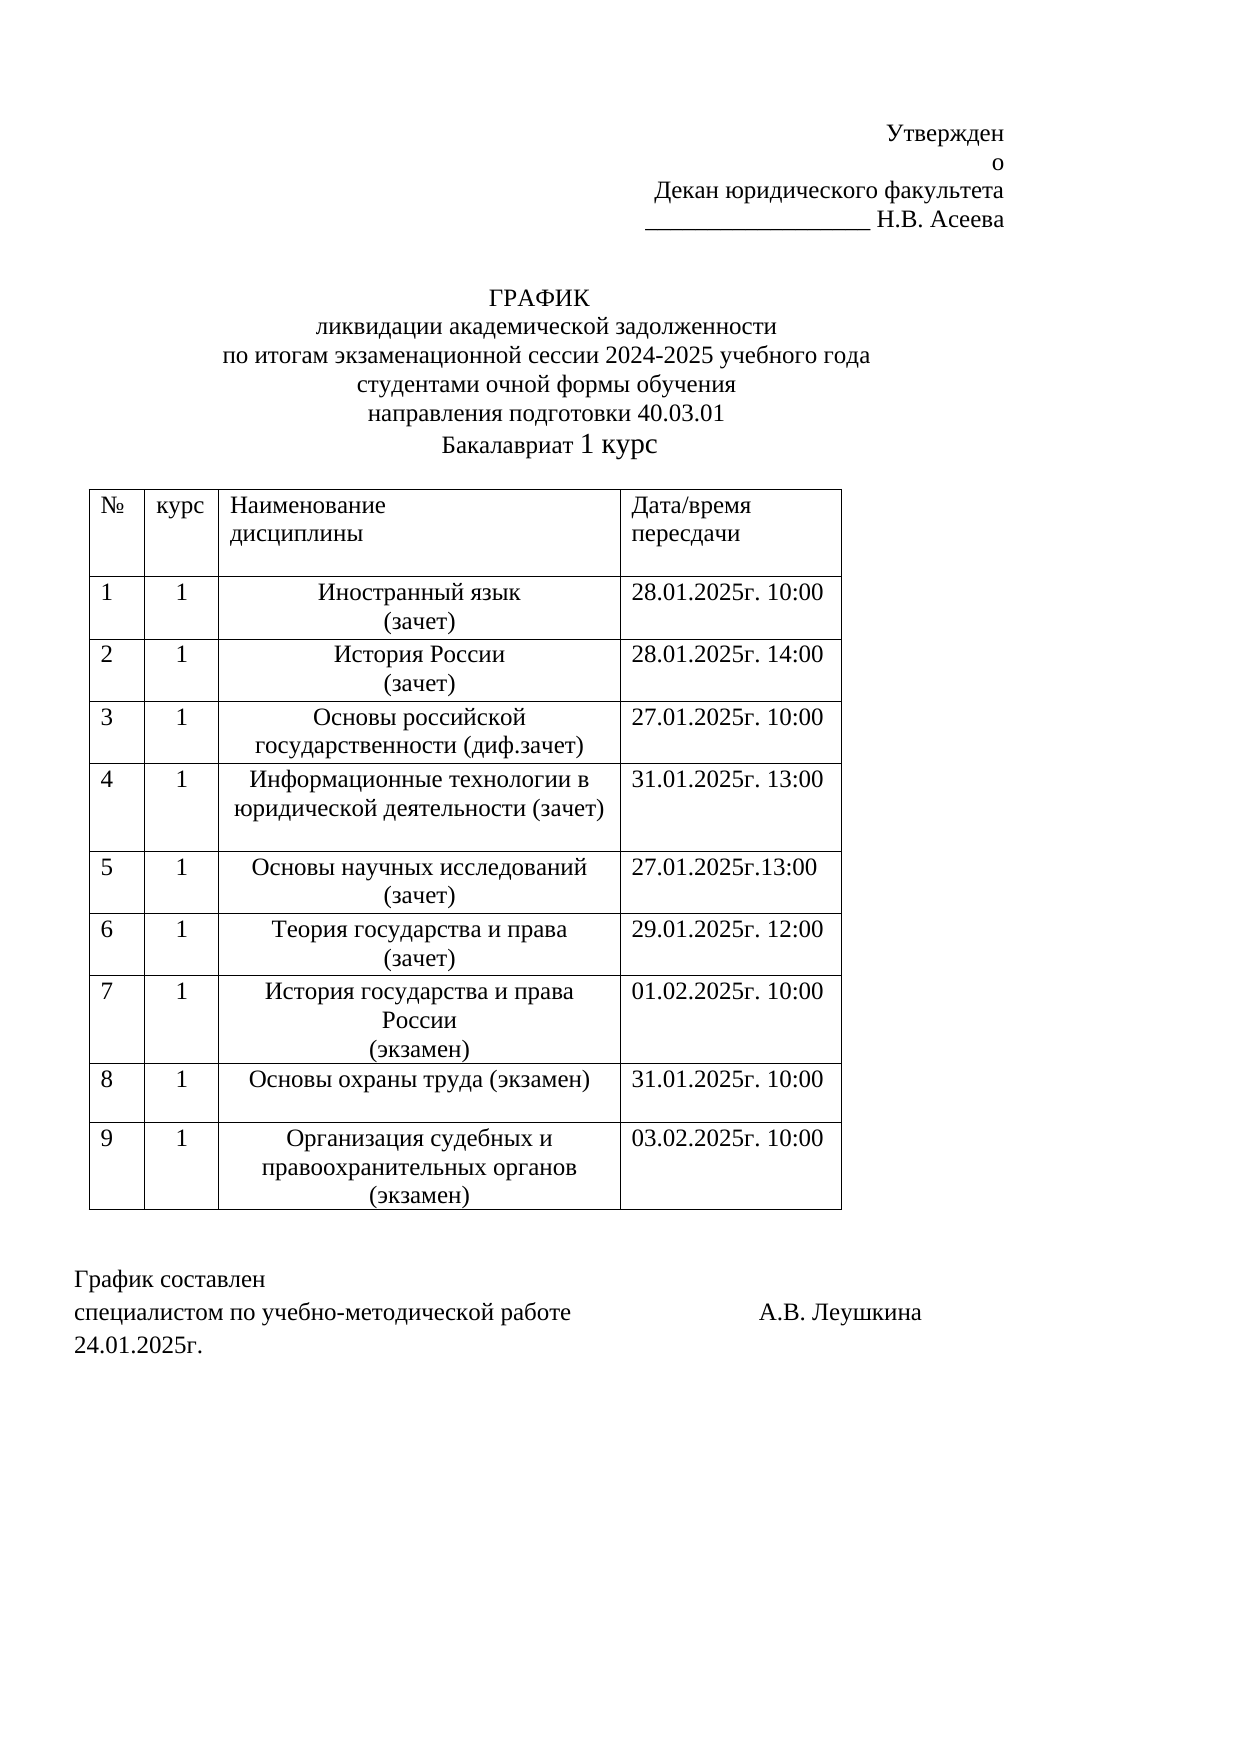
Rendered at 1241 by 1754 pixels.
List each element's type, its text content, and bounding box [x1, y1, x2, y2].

table_cell История государства и права России (экзамен) [219, 976, 620, 1063]
table_cell 27.01.2025г.13:00 [621, 852, 841, 913]
table_cell 2 [90, 640, 144, 701]
table_cell 1 [145, 976, 218, 1063]
table_cell 5 [90, 852, 144, 913]
table_header № [90, 490, 144, 576]
table_cell Информационные технологии в юридической деятельности (зачет) [219, 764, 620, 851]
text 24.01.2025г. [74, 1330, 1004, 1359]
table_cell 31.01.2025г. 10:00 [621, 1064, 841, 1122]
table_cell 1 [145, 702, 218, 763]
table_cell 31.01.2025г. 13:00 [621, 764, 841, 851]
text ГРАФИК [457, 283, 1004, 311]
table_cell 4 [90, 764, 144, 851]
table_cell Организация судебных и правоохранительных органов (экзамен) [219, 1123, 620, 1209]
table_cell Основы российской государственности (диф.зачет) [219, 702, 620, 763]
table_cell 29.01.2025г. 12:00 [621, 914, 841, 975]
text Бакалавриат 1 курс [89, 426, 1004, 460]
table_cell Теория государства и права (зачет) [219, 914, 620, 975]
table_cell 1 [145, 640, 218, 701]
table_cell История России (зачет) [219, 640, 620, 701]
table_cell 01.02.2025г. 10:00 [621, 976, 841, 1063]
table_cell 1 [145, 764, 218, 851]
text ликвидации академической задолженности [89, 311, 1004, 340]
table_cell 1 [145, 914, 218, 975]
table_cell 1 [145, 1064, 218, 1122]
table_cell 6 [90, 914, 144, 975]
table_cell 03.02.2025г. 10:00 [621, 1123, 841, 1209]
text Утверждено [605, 118, 1004, 176]
table_cell Основы охраны труда (экзамен) [219, 1064, 620, 1122]
table_cell 9 [90, 1123, 144, 1209]
table_cell 1 [145, 577, 218, 638]
table_cell Иностранный язык (зачет) [219, 577, 620, 638]
text __________________ Н.В. Асеева [605, 204, 1004, 233]
table_cell 1 [145, 852, 218, 913]
table_cell 7 [90, 976, 144, 1063]
text направления подготовки 40.03.01 [89, 398, 1004, 426]
table_cell 1 [90, 577, 144, 638]
text График составлен [74, 1264, 1004, 1293]
table_cell 3 [90, 702, 144, 763]
table_cell 27.01.2025г. 10:00 [621, 702, 841, 763]
text специалистом по учебно-методической работе А.В. Леушкина [74, 1297, 1004, 1326]
table_header Наименование дисциплины [219, 490, 620, 576]
table_cell 28.01.2025г. 10:00 [621, 577, 841, 638]
text по итогам экзаменационной сессии 2024-2025 учебного года [89, 340, 1004, 369]
table_header Дата/время пересдачи [621, 490, 841, 576]
table_cell Основы научных исследований (зачет) [219, 852, 620, 913]
table_cell 28.01.2025г. 14:00 [621, 640, 841, 701]
table_cell 8 [90, 1064, 144, 1122]
table_cell 1 [145, 1123, 218, 1209]
text Декан юридического факультета [605, 176, 1004, 204]
table_header курс [145, 490, 218, 576]
text студентами очной формы обучения [89, 369, 1004, 398]
